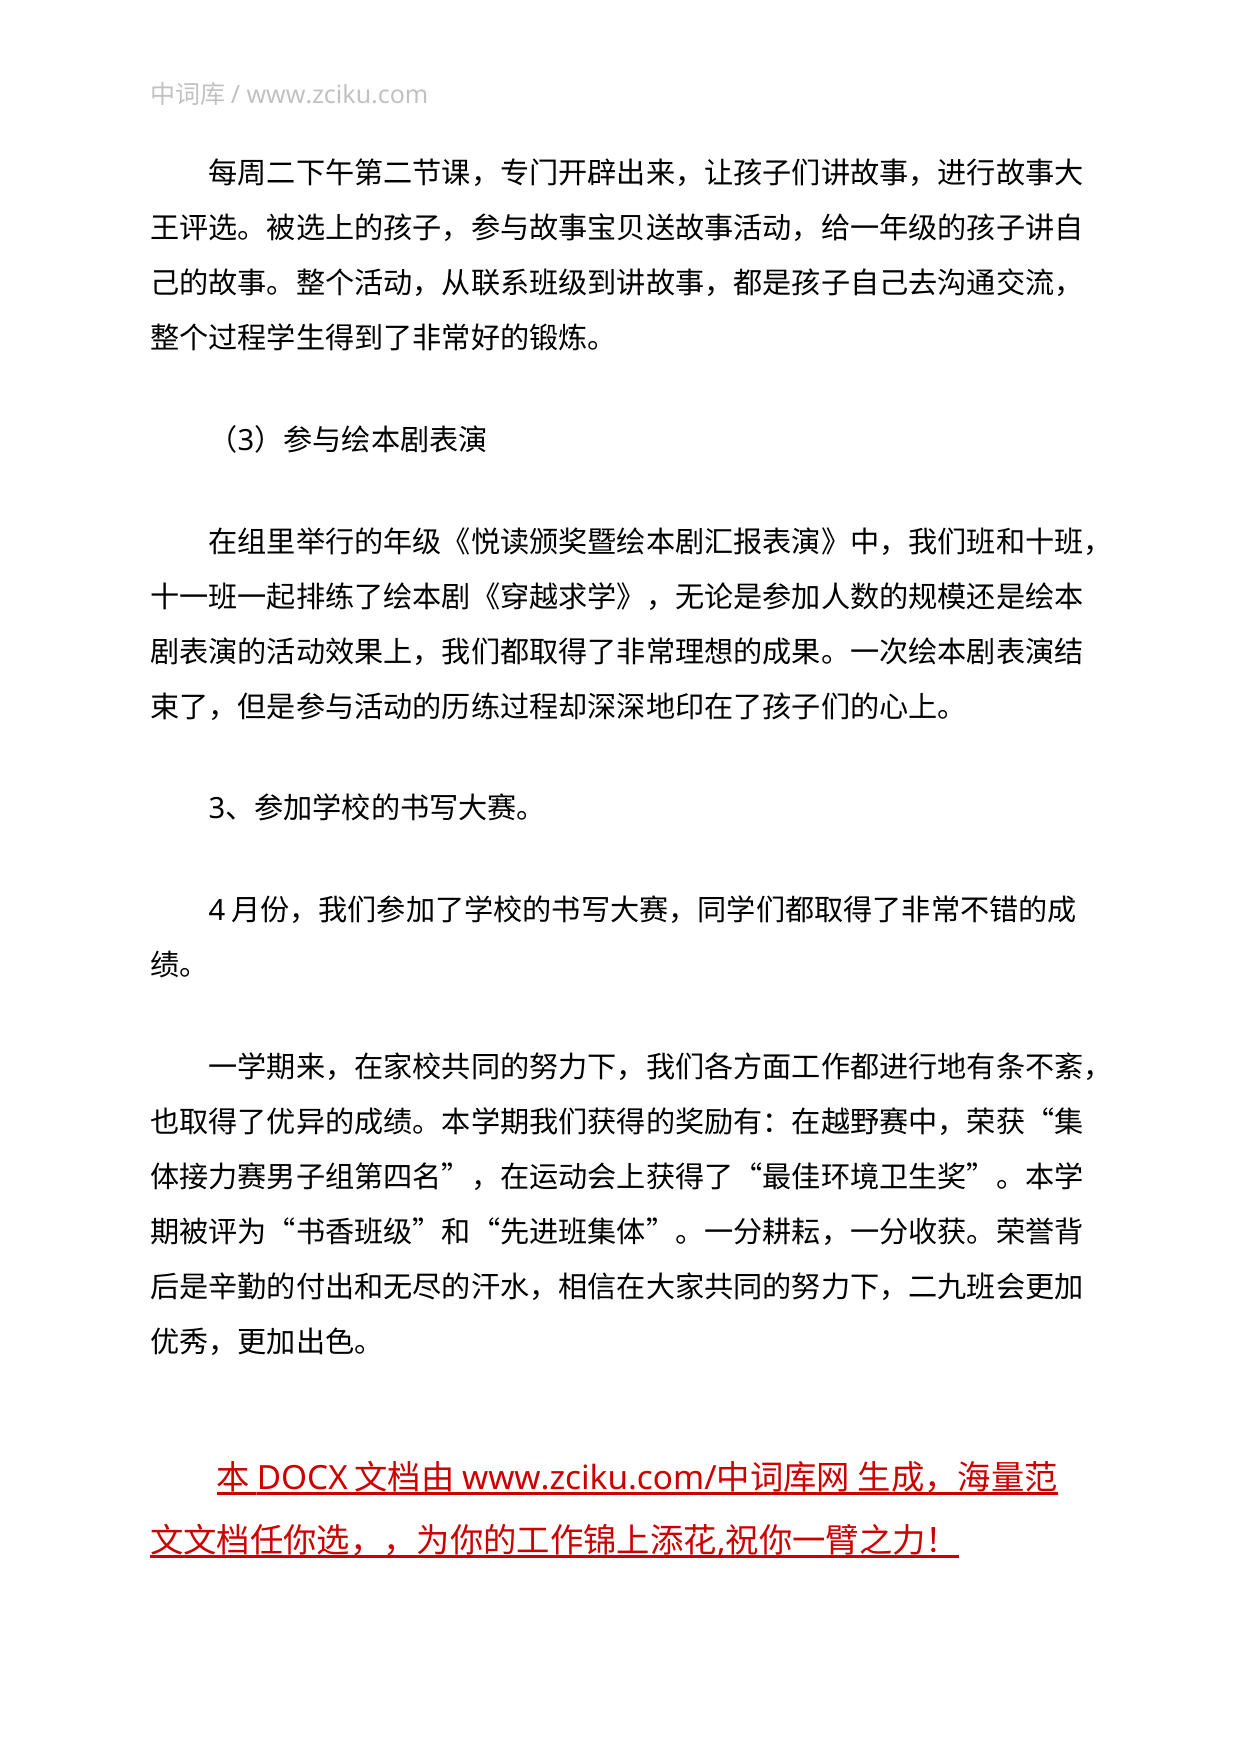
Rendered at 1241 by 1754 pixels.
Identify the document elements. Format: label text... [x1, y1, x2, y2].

text 本DOCX文档由 www.zciku.com/中词库网 生成，海量范文文档任你选，，为你的工作锦上添花,祝你一臂之力！ [150, 1451, 1090, 1562]
text 每周二下午第二节课，专门开辟出来，让孩子们讲故事，进行故事大王评选。被选上的孩子，参与故事宝贝送故事活动，给一年级的孩子讲自己的故事。整个活动，从联系班级到讲故事，都是孩子自己去沟通交流，整个过程学生得到了非常好的锻炼。 [150, 150, 1090, 357]
text 4月份，我们参加了学校的书写大赛，同学们都取得了非常不错的成绩。 [150, 887, 1090, 984]
text 在组里举行的年级《悦读颁奖暨绘本剧汇报表演》中，我们班和十班，十一班一起排练了绘本剧《穿越求学》，无论是参加人数的规模还是绘本剧表演的活动效果上，我们都取得了非常理想的成果。一次绘本剧表演结束了，但是参与活动的历练过程却深深地印在了孩子们的心上。 [150, 518, 1090, 725]
text （3）参与绘本剧表演 [150, 416, 1090, 459]
text 一学期来，在家校共同的努力下，我们各方面工作都进行地有条不紊，也取得了优异的成绩。本学期我们获得的奖励有：在越野赛中，荣获“集体接力赛男子组第四名”，在运动会上获得了“最佳环境卫生奖”。本学期被评为“书香班级”和“先进班集体”。一分耕耘，一分收获。荣誉背后是辛勤的付出和无尽的汗水，相信在大家共同的努力下，二九班会更加优秀，更加出色。 [150, 1044, 1090, 1360]
text 3、参加学校的书写大赛。 [150, 785, 1090, 827]
